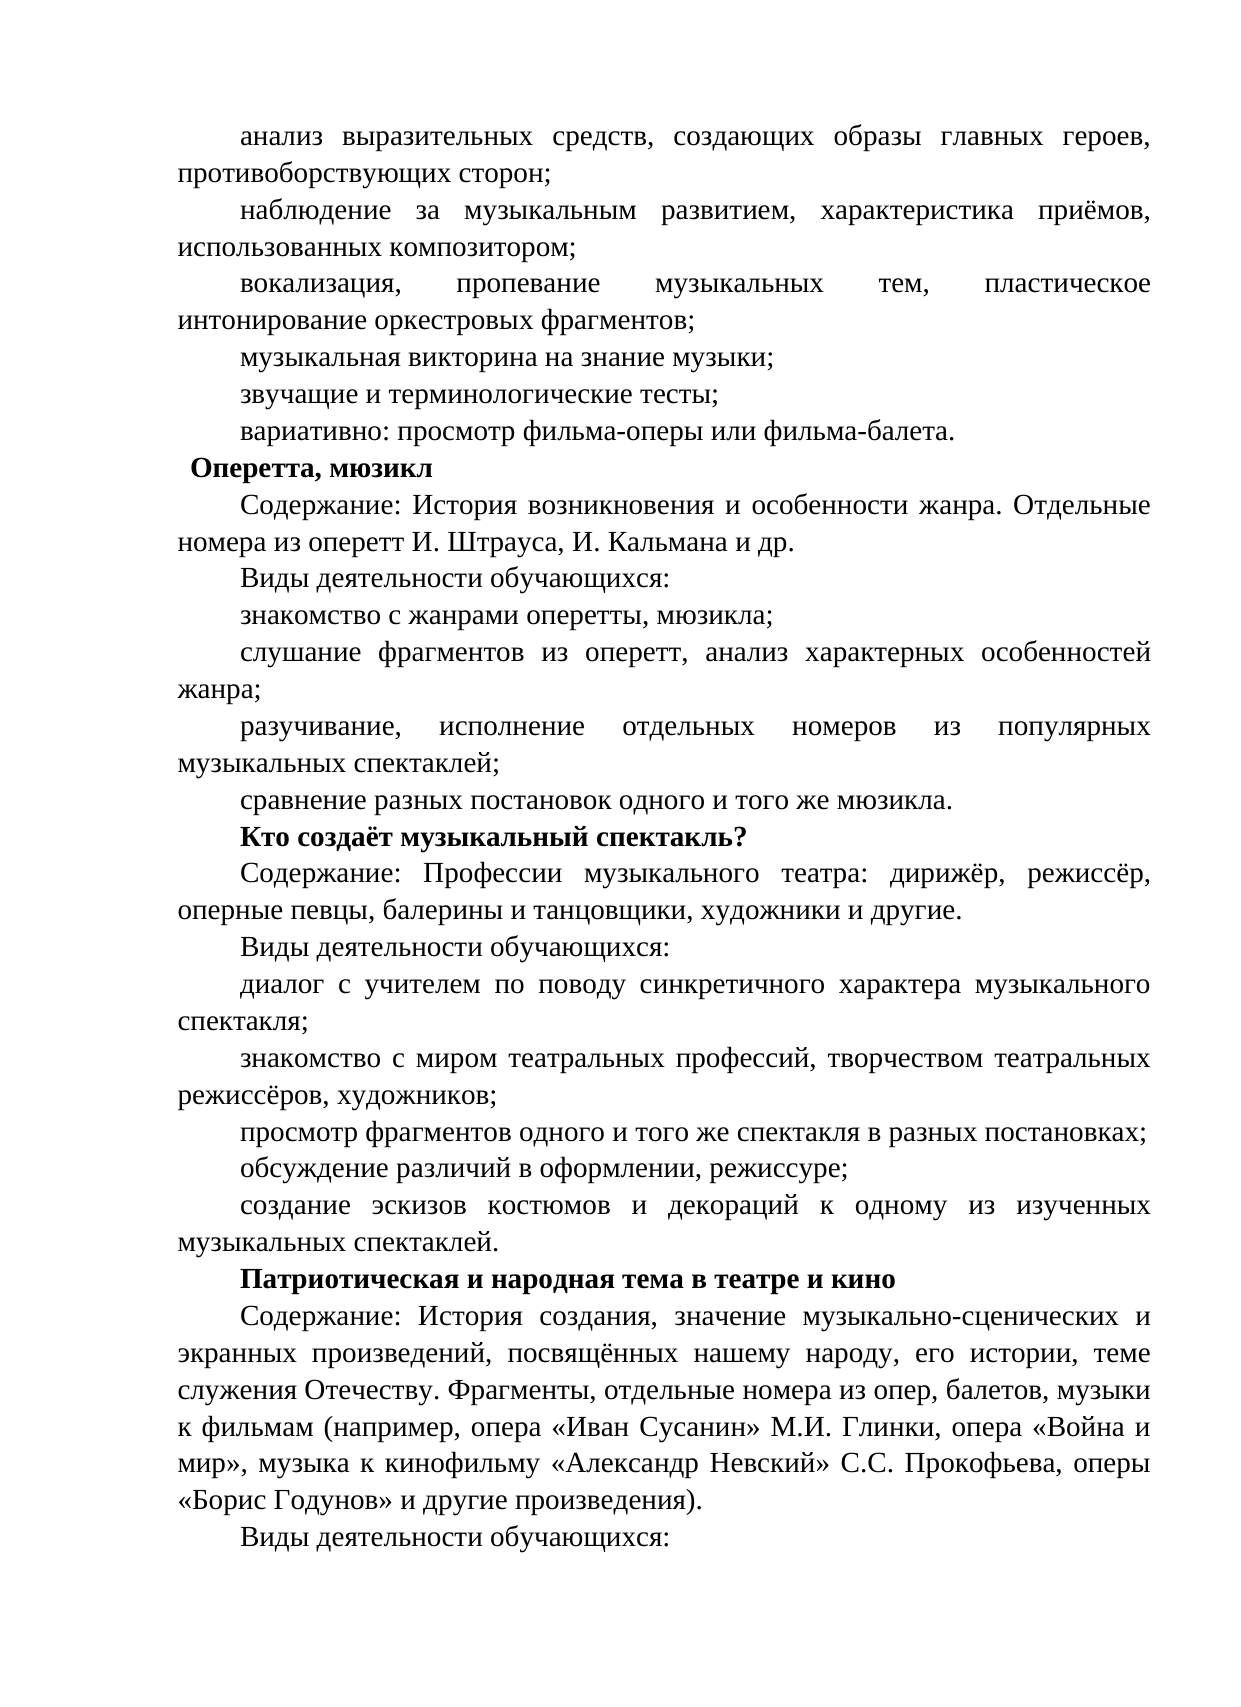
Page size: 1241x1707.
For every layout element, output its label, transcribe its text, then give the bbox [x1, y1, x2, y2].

text Кто создаёт музыкальный спектакль? [177, 819, 1152, 852]
text Содержание: История создания, значение музыкально-сценических и экранных произведений, посвящённых нашему народу, его истории, теме служения Отечеству. Фрагменты, отдельные номера из опер, балетов, музыки к фильмам (например, опера «Иван Сусанин» М.И. Глинки, опера «Война и мир», музыка к кинофильму «Александр Невский» С.С. Прокофьева, оперы «Борис Годунов» и другие произведения). [177, 1298, 1152, 1516]
text сравнение разных постановок одного и того же мюзикла. [177, 782, 1152, 815]
text Виды деятельности обучающихся: [177, 929, 1152, 963]
text Оперетта, мюзикл [190, 450, 1152, 483]
text музыкальная викторина на знание музыки; [177, 339, 1152, 373]
text Виды деятельности обучающихся: [177, 561, 1152, 594]
text Виды деятельности обучающихся: [177, 1519, 1152, 1553]
text обсуждение различий в оформлении, режиссуре; [177, 1151, 1152, 1184]
text Патриотическая и народная тема в театре и кино [177, 1261, 1152, 1295]
text Содержание: Профессии музыкального театра: дирижёр, режиссёр, оперные певцы, балерины и танцовщики, художники и другие. [177, 856, 1152, 926]
text наблюдение за музыкальным развитием, характеристика приёмов, использованных композитором; [177, 192, 1152, 262]
text слушание фрагментов из оперетт, анализ характерных особенностей жанра; [177, 634, 1152, 705]
text Содержание: История возникновения и особенности жанра. Отдельные номера из оперетт И. Штрауса, И. Кальмана и др. [177, 487, 1152, 557]
text вариативно: просмотр фильма-оперы или фильма-балета. [177, 413, 1152, 447]
text знакомство с миром театральных профессий, творчеством театральных режиссёров, художников; [177, 1040, 1152, 1110]
text создание эскизов костюмов и декораций к одному из изученных музыкальных спектаклей. [177, 1187, 1152, 1258]
text вокализация, пропевание музыкальных тем, пластическое интонирование оркестровых фрагментов; [177, 266, 1152, 336]
text разучивание, исполнение отдельных номеров из популярных музыкальных спектаклей; [177, 708, 1152, 778]
text знакомство с жанрами оперетты, мюзикла; [177, 597, 1152, 631]
text анализ выразительных средств, создающих образы главных героев, противоборствующих сторон; [177, 118, 1152, 188]
text диалог с учителем по поводу синкретичного характера музыкального спектакля; [177, 966, 1152, 1037]
text звучащие и терминологические тесты; [177, 376, 1152, 410]
text просмотр фрагментов одного и того же спектакля в разных постановках; [177, 1114, 1152, 1147]
